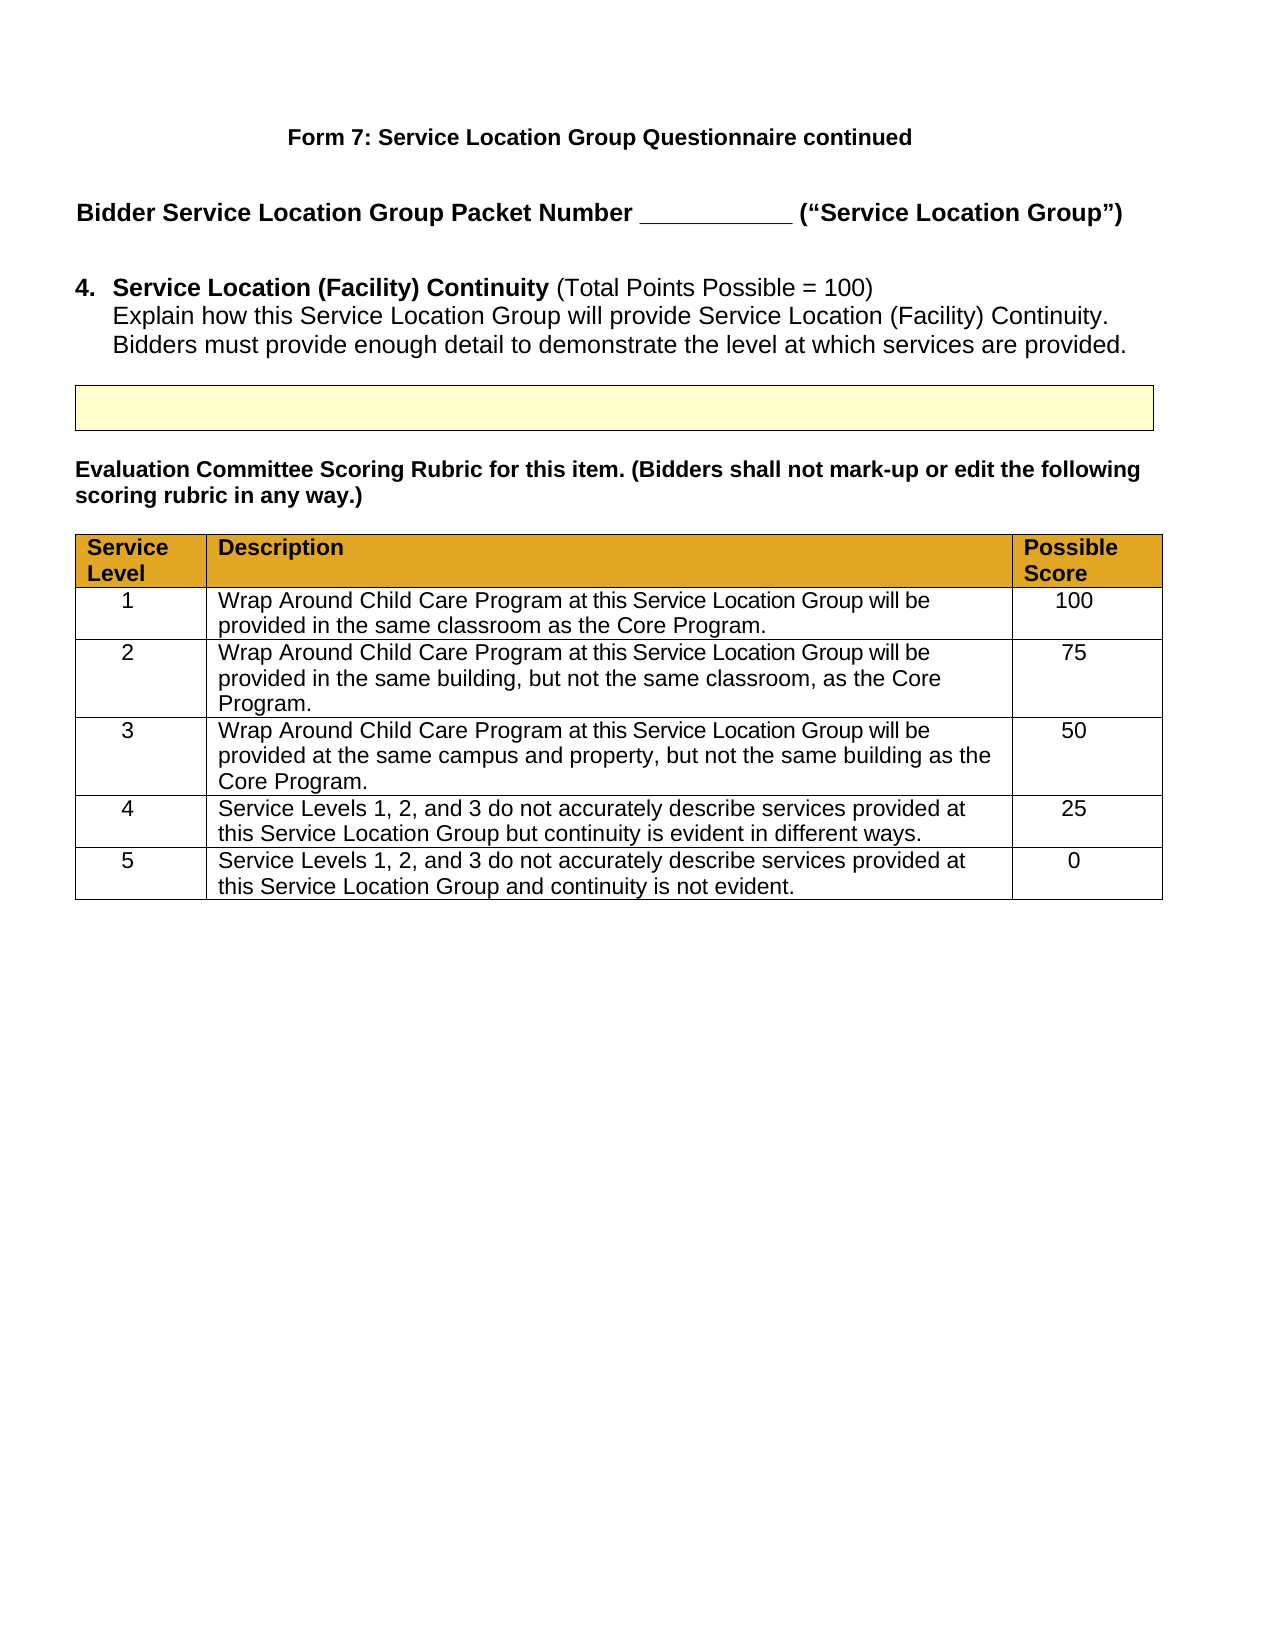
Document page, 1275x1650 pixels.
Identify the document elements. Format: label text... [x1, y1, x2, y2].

table_header [76, 386, 1153, 430]
table_cell Service Levels 1, 2, and 3 do not accurately describe services provided at this Service Location Group and continuity is not evident. [207, 848, 1012, 899]
table_cell 5 [76, 848, 206, 899]
table_cell 0 [1013, 848, 1162, 899]
text Form 7: Service Location Group Questionnaire continued [75, 123, 1125, 150]
table_cell 100 [1013, 588, 1162, 639]
table_header Description [207, 535, 1012, 587]
table_cell 25 [1013, 796, 1162, 847]
table_cell 1 [76, 588, 206, 639]
table_cell 75 [1013, 640, 1162, 717]
list Explain how this Service Location Group will provide Service Location (Facility) Continuity. Bidders must provide enough detail to demonstrate the level at which services are provided. [112, 301, 1200, 385]
text Bidder Service Location Group Packet Number ___________ (“Service Location Group”) [75, 198, 1125, 227]
table_cell 3 [76, 718, 206, 795]
table_cell 2 [76, 640, 206, 717]
table_cell 50 [1013, 718, 1162, 795]
text Evaluation Committee Scoring Rubric for this item. (Bidders shall not mark-up or edit the following scoring rubric in any way.) [75, 431, 1173, 508]
table_header Service Level [76, 535, 206, 587]
list Service Location (Facility) Continuity (Total Points Possible = 100) [75, 276, 1173, 301]
table_cell 4 [76, 796, 206, 847]
table_cell Wrap Around Child Care Program at this Service Location Group will be provided in the same building, but not the same classroom, as the Core Program. [207, 640, 1012, 717]
table_header Possible Score [1013, 535, 1162, 587]
table_cell Wrap Around Child Care Program at this Service Location Group will be provided in the same classroom as the Core Program. [207, 588, 1012, 639]
table_cell Wrap Around Child Care Program at this Service Location Group will be provided at the same campus and property, but not the same building as the Core Program. [207, 718, 1012, 795]
table_cell Service Levels 1, 2, and 3 do not accurately describe services provided at this Service Location Group but continuity is evident in different ways. [207, 796, 1012, 847]
